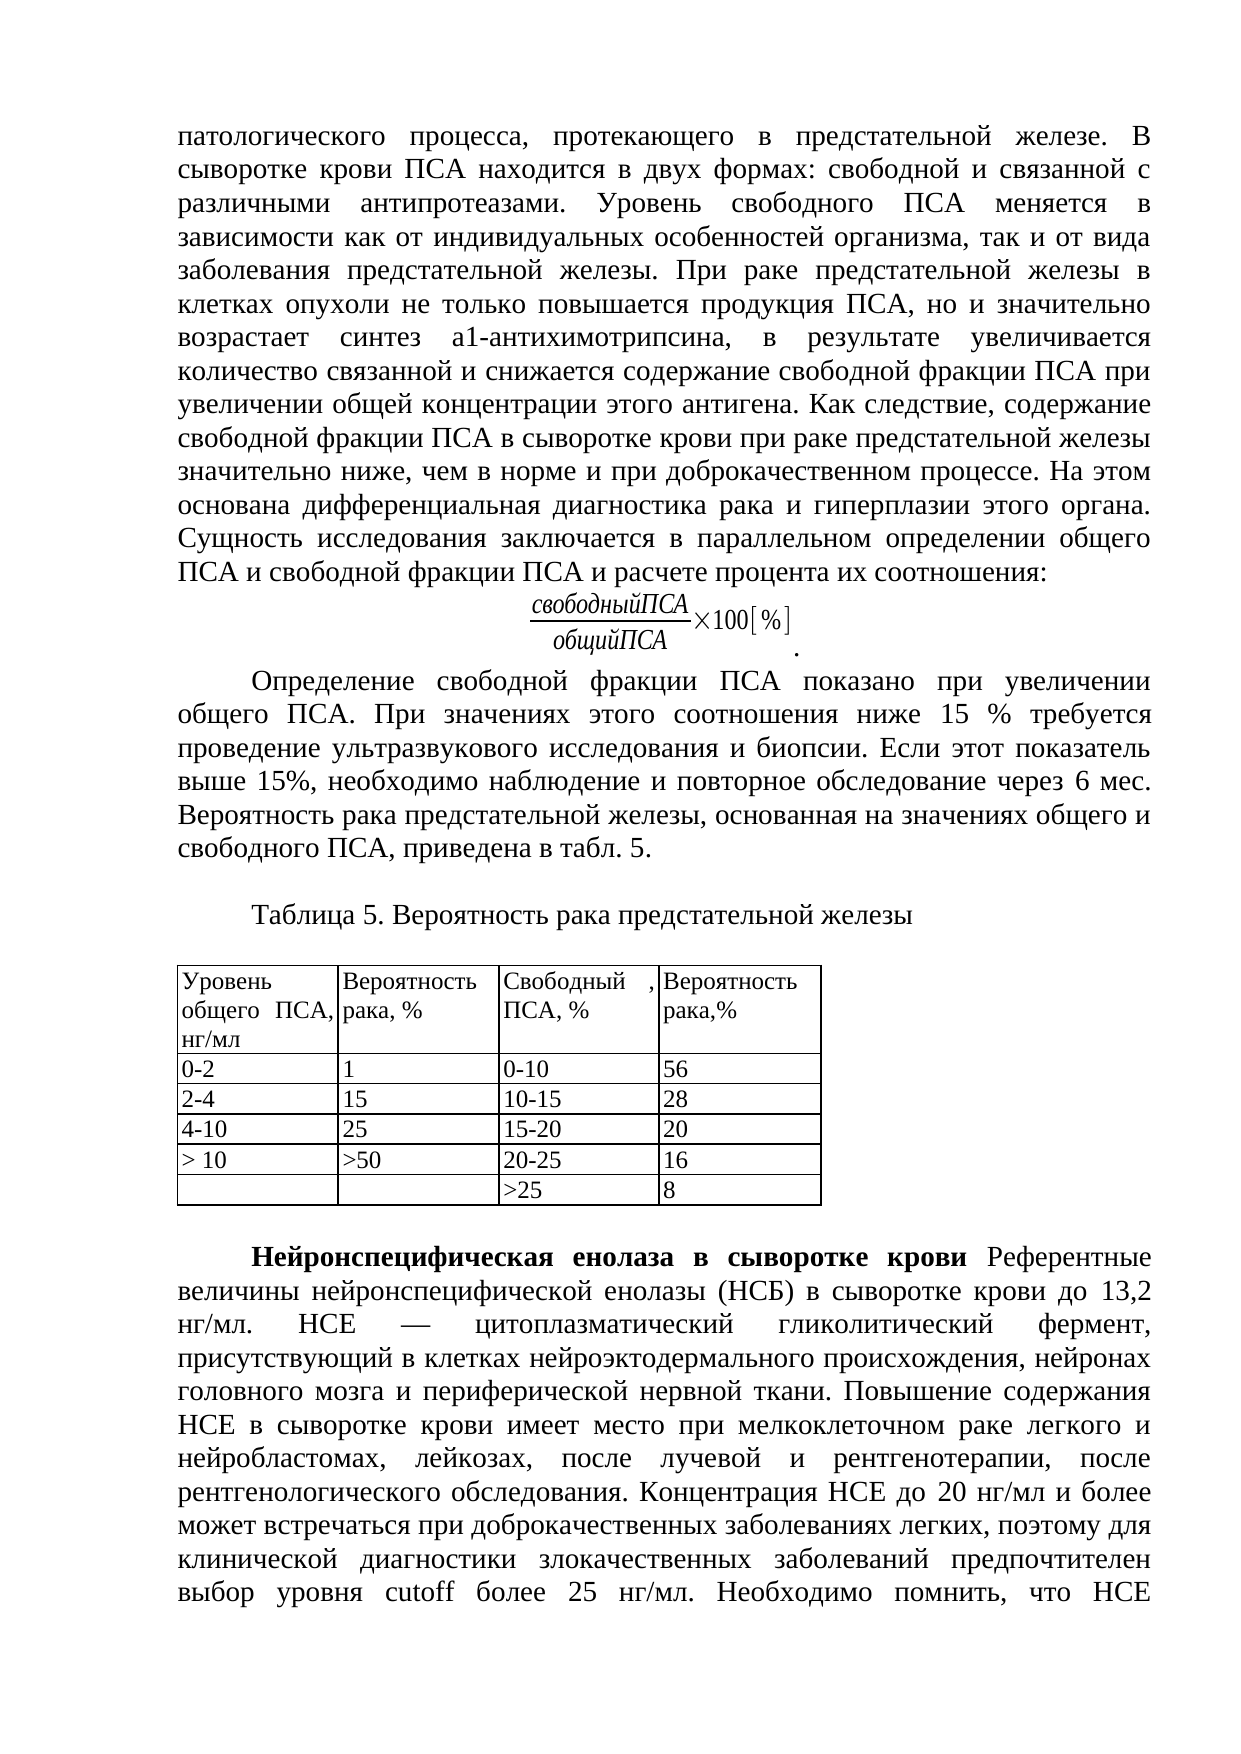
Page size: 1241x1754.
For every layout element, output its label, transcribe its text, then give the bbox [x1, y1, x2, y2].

text Таблица 5. Вероятность рака предстательной железы [177, 897, 1152, 931]
table_cell > 10 [178, 1145, 337, 1174]
table_header Вероятность рака, % [339, 966, 498, 1052]
table_cell 20-25 [500, 1145, 658, 1174]
table_cell 0-2 [178, 1054, 337, 1083]
table_cell [178, 1175, 337, 1204]
table_cell >50 [339, 1145, 498, 1174]
table_cell 0-10 [500, 1054, 658, 1083]
table_cell 10-15 [500, 1084, 658, 1113]
table_header Вероятность рака,% [660, 966, 820, 1052]
table_cell >25 [500, 1175, 658, 1204]
table_cell 28 [660, 1084, 820, 1113]
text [177, 118, 1152, 588]
table_header Свободный , ПСА, % [500, 966, 658, 1052]
table_cell 1 [339, 1054, 498, 1083]
table_cell 56 [660, 1054, 820, 1083]
table_cell 2-4 [178, 1084, 337, 1113]
table_cell 15 [339, 1084, 498, 1113]
table_header Уровень общего ПСА, нг/мл [178, 966, 337, 1052]
text Определение свободной фракции ПСА показано при увеличении общего ПСА. При значениях этого соотношения ниже 15 % требуется проведение ультразвукового исследования и биопсии. Если этот показатель выше 15%, необходимо наблюдение и повторное обследование через 6 мес. Вероятность рака предстательной железы, основанная на значениях общего и свободного ПСА, приведена в табл. 5. [177, 663, 1152, 864]
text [177, 1239, 1152, 1608]
text . [177, 588, 1152, 663]
table_cell 8 [660, 1175, 820, 1204]
table_cell 25 [339, 1115, 498, 1143]
table_cell 4-10 [178, 1115, 337, 1143]
table_cell [339, 1175, 498, 1204]
table_cell 20 [660, 1115, 820, 1143]
table_cell 16 [660, 1145, 820, 1174]
table_cell 15-20 [500, 1115, 658, 1143]
